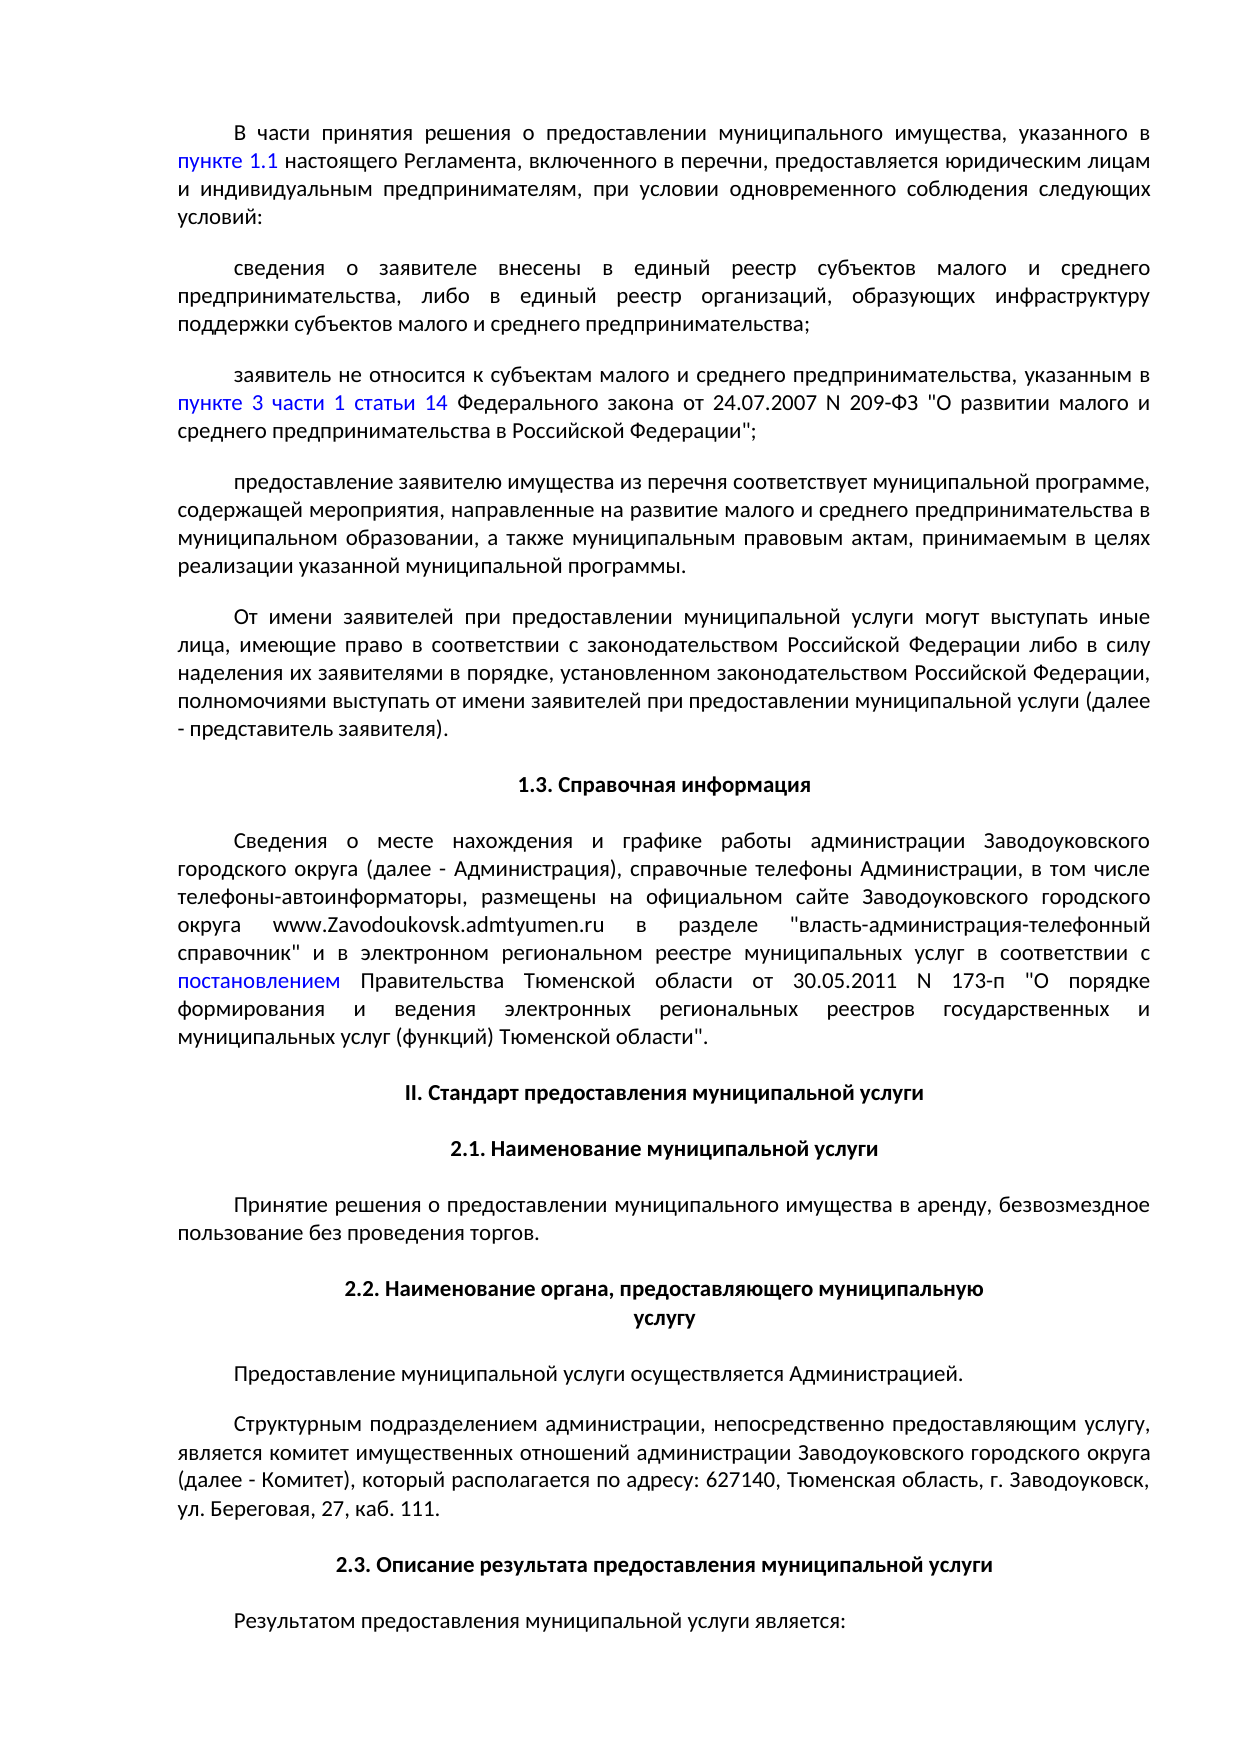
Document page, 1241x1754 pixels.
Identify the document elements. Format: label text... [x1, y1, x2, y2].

title 1.3. Справочная информация [177, 770, 1152, 798]
title услугу [177, 1303, 1152, 1331]
text Принятие решения о предоставлении муниципального имущества в аренду, безвозмездное пользование без проведения торгов. [177, 1191, 1152, 1247]
text Предоставление муниципальной услуги осуществляется Администрацией. [177, 1359, 1152, 1387]
title 2.3. Описание результата предоставления муниципальной услуги [177, 1550, 1152, 1578]
text Сведения о месте нахождения и графике работы администрации Заводоуковского городского округа (далее - Администрация), справочные телефоны Администрации, в том числе телефоны-автоинформаторы, размещены на официальном сайте Заводоуковского городского округа www.Zavodoukovsk.admtyumen.ru в разделе "власть-администрация-телефонный справочник" и в электронном региональном реестре муниципальных услуг в соответствии с постановлением Правительства Тюменской области от 30.05.2011 N 173-п "О порядке формирования и ведения электронных региональных реестров государственных и муниципальных услуг (функций) Тюменской области". [177, 826, 1152, 1050]
text Результатом предоставления муниципальной услуги является: [177, 1606, 1152, 1634]
text сведения о заявителе внесены в единый реестр субъектов малого и среднего предпринимательства, либо в единый реестр организаций, образующих инфраструктуру поддержки субъектов малого и среднего предпринимательства; [177, 253, 1152, 337]
title 2.1. Наименование муниципальной услуги [177, 1134, 1152, 1162]
text заявитель не относится к субъектам малого и среднего предпринимательства, указанным в пункте 3 части 1 статьи 14 Федерального закона от 24.07.2007 N 209-ФЗ "О развитии малого и среднего предпринимательства в Российской Федерации"; [177, 360, 1152, 444]
text предоставление заявителю имущества из перечня соответствует муниципальной программе, содержащей мероприятия, направленные на развитие малого и среднего предпринимательства в муниципальном образовании, а также муниципальным правовым актам, принимаемым в целях реализации указанной муниципальной программы. [177, 467, 1152, 579]
title 2.2. Наименование органа, предоставляющего муниципальную [177, 1274, 1152, 1303]
text От имени заявителей при предоставлении муниципальной услуги могут выступать иные лица, имеющие право в соответствии с законодательством Российской Федерации либо в силу наделения их заявителями в порядке, установленном законодательством Российской Федерации, полномочиями выступать от имени заявителей при предоставлении муниципальной услуги (далее - представитель заявителя). [177, 602, 1152, 742]
text В части принятия решения о предоставлении муниципального имущества, указанного в пункте 1.1 настоящего Регламента, включенного в перечни, предоставляется юридическим лицам и индивидуальным предпринимателям, при условии одновременного соблюдения следующих условий: [177, 118, 1152, 230]
text Структурным подразделением администрации, непосредственно предоставляющим услугу, является комитет имущественных отношений администрации Заводоуковского городского округа (далее - Комитет), который располагается по адресу: 627140, Тюменская область, г. Заводоуковск, ул. Береговая, 27, каб. 111. [177, 1409, 1152, 1522]
title II. Стандарт предоставления муниципальной услуги [177, 1078, 1152, 1106]
